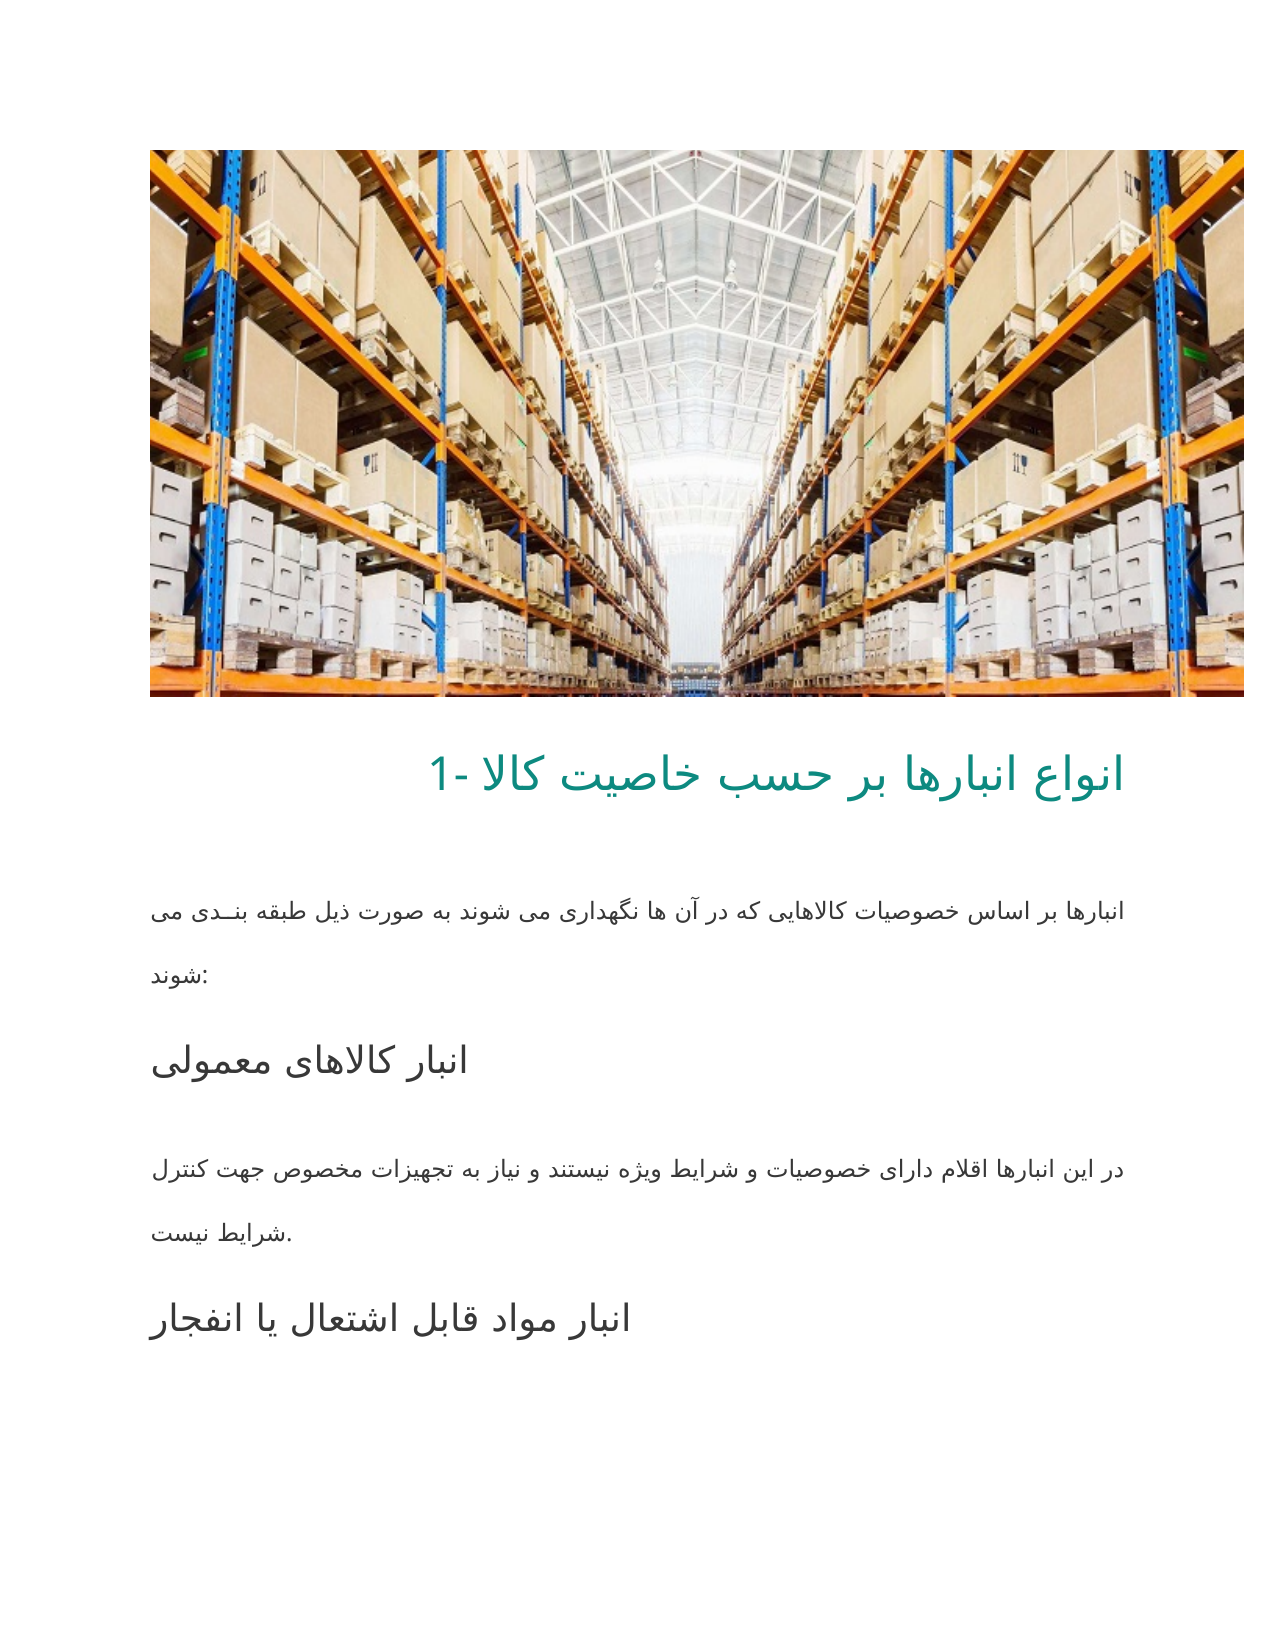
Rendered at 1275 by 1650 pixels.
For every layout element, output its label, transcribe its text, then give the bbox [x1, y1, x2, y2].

text انبار مواد قابل اشتعال یا انفجار [150, 1297, 1125, 1340]
text 1- انواع انبارها بر حسب خاصیت کالا [150, 741, 1125, 804]
text انبار کالاهای معمولی [150, 1039, 1125, 1082]
text در این انبارها اقلام دارای خصوصیات و شرایط ویژه نیستند و نیاز به تجهیزات مخصوص جهت کنترل شرایط نیست. [150, 1155, 1125, 1248]
text انبارها بر اساس خصوصیات کالاهایی که در آن ها نگهداری می شوند به صورت ذیل طبقه بندی می شوند: [150, 897, 1125, 991]
picture [150, 150, 1244, 697]
